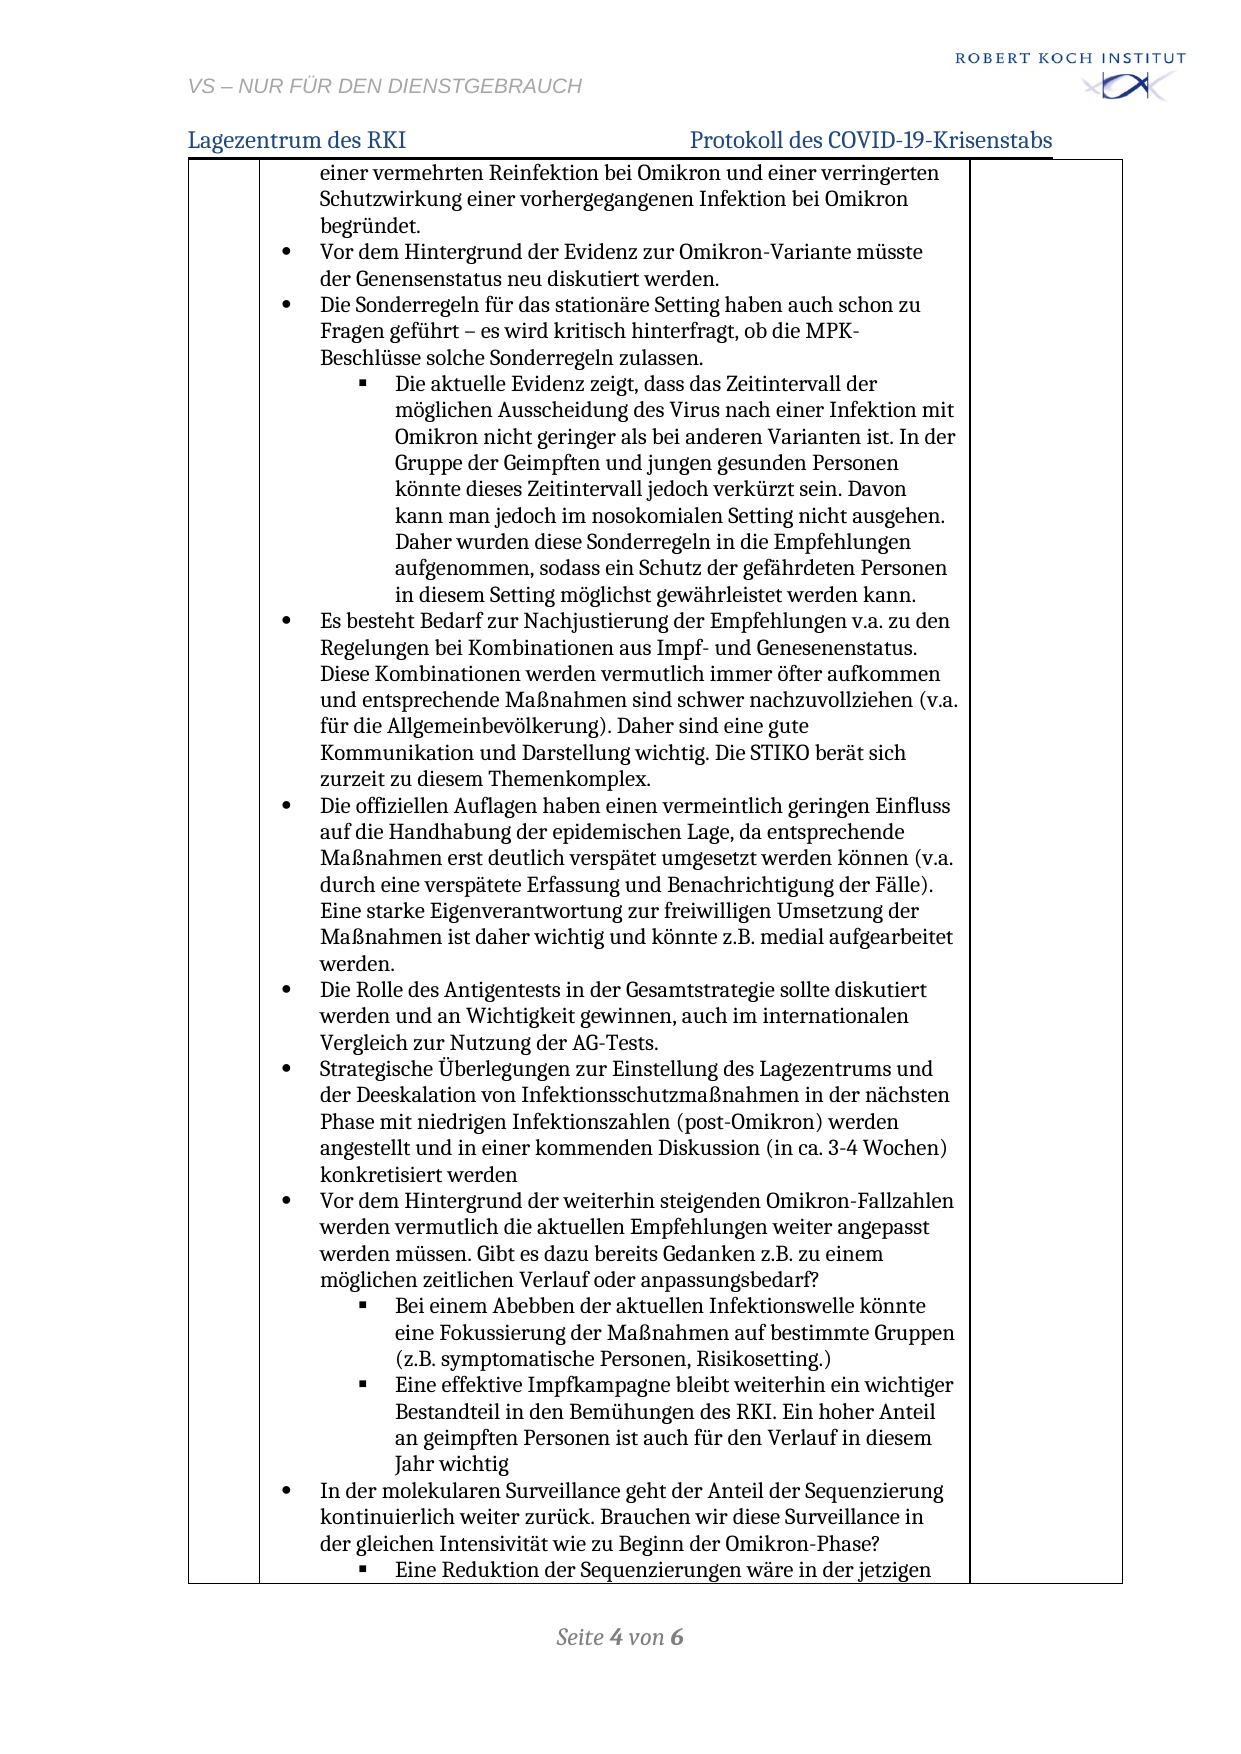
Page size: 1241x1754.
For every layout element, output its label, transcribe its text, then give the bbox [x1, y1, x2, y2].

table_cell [260, 160, 969, 1583]
table_cell 7 [189, 160, 259, 1583]
picture [947, 28, 1207, 105]
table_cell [971, 160, 1122, 1583]
